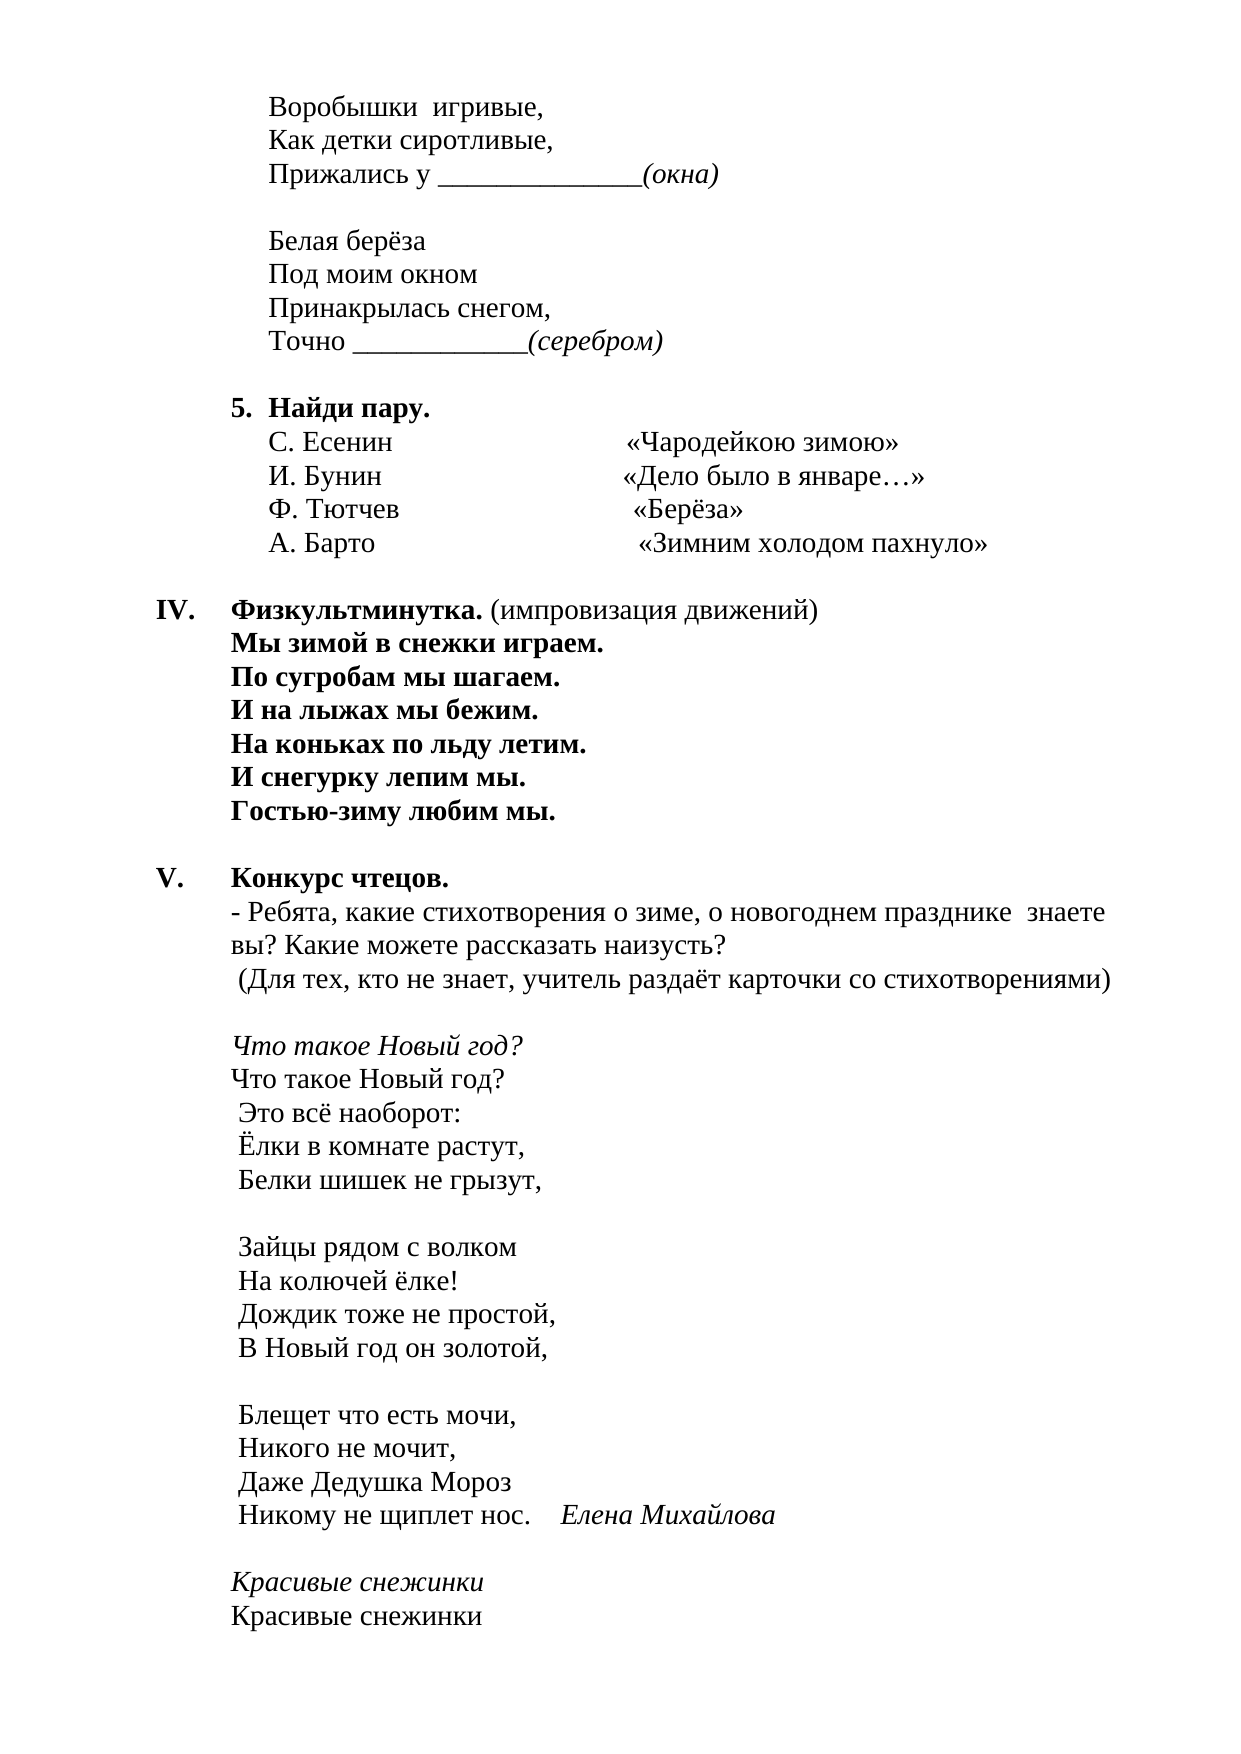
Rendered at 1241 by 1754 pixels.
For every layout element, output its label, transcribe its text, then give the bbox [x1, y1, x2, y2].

text Принакрылась снегом, [268, 290, 1152, 323]
text Как детки сиротливые, [268, 122, 1152, 156]
text Под моим окном [268, 256, 1152, 290]
text С. Есенин «Чародейкою зимою» [268, 424, 1152, 458]
text На коньках по льду летим. [231, 726, 1152, 759]
text Мы зимой в снежки играем. [231, 625, 1152, 659]
text (Для тех, кто не знает, учитель раздаёт карточки со стихотворениями) [231, 961, 1152, 994]
text И снегурку лепим мы. [231, 759, 1152, 793]
text По сугробам мы шагаем. [231, 659, 1152, 692]
text Прижались у ______________(окна) [268, 156, 1152, 189]
text Воробышки игривые, [268, 89, 1152, 122]
text Даже Дедушка Мороз [231, 1464, 1152, 1497]
text Блещет что есть мочи, [231, 1397, 1152, 1430]
text Ф. Тютчев «Берёза» [268, 491, 1152, 525]
text Белая берёза [268, 223, 1152, 256]
text И. Бунин «Дело было в январе…» [268, 458, 1152, 491]
text В Новый год он золотой, [231, 1330, 1152, 1363]
text Никому не щиплет нос. Елена Михайлова [231, 1497, 1152, 1531]
text Красивые снежинки [231, 1598, 1152, 1632]
text На колючей ёлке! [231, 1263, 1152, 1296]
list Конкурс чтецов. [156, 860, 1152, 894]
text Дождик тоже не простой, [231, 1296, 1152, 1330]
text Точно ____________(серебром) [268, 323, 1152, 357]
text А. Барто «Зимним холодом пахнуло» [268, 525, 1152, 558]
text И на лыжах мы бежим. [231, 692, 1152, 726]
text Никого не мочит, [231, 1430, 1152, 1464]
text Красивые снежинки [231, 1564, 1152, 1598]
list Найди пару. [231, 391, 1152, 424]
text Ёлки в комнате растут, [231, 1128, 1152, 1162]
text Белки шишек не грызут, [231, 1162, 1152, 1196]
text Гостью-зиму любим мы. [231, 793, 1152, 827]
text Это всё наоборот: [231, 1095, 1152, 1128]
text Что такое Новый год? [231, 1061, 1152, 1095]
text - Ребята, какие стихотворения о зиме, о новогоднем празднике знаете вы? Какие можете рассказать наизусть? [231, 894, 1152, 961]
text Что такое Новый год? [231, 1028, 1152, 1061]
text Зайцы рядом с волком [231, 1229, 1152, 1263]
list Физкультминутка. (импровизация движений) [156, 592, 1152, 625]
